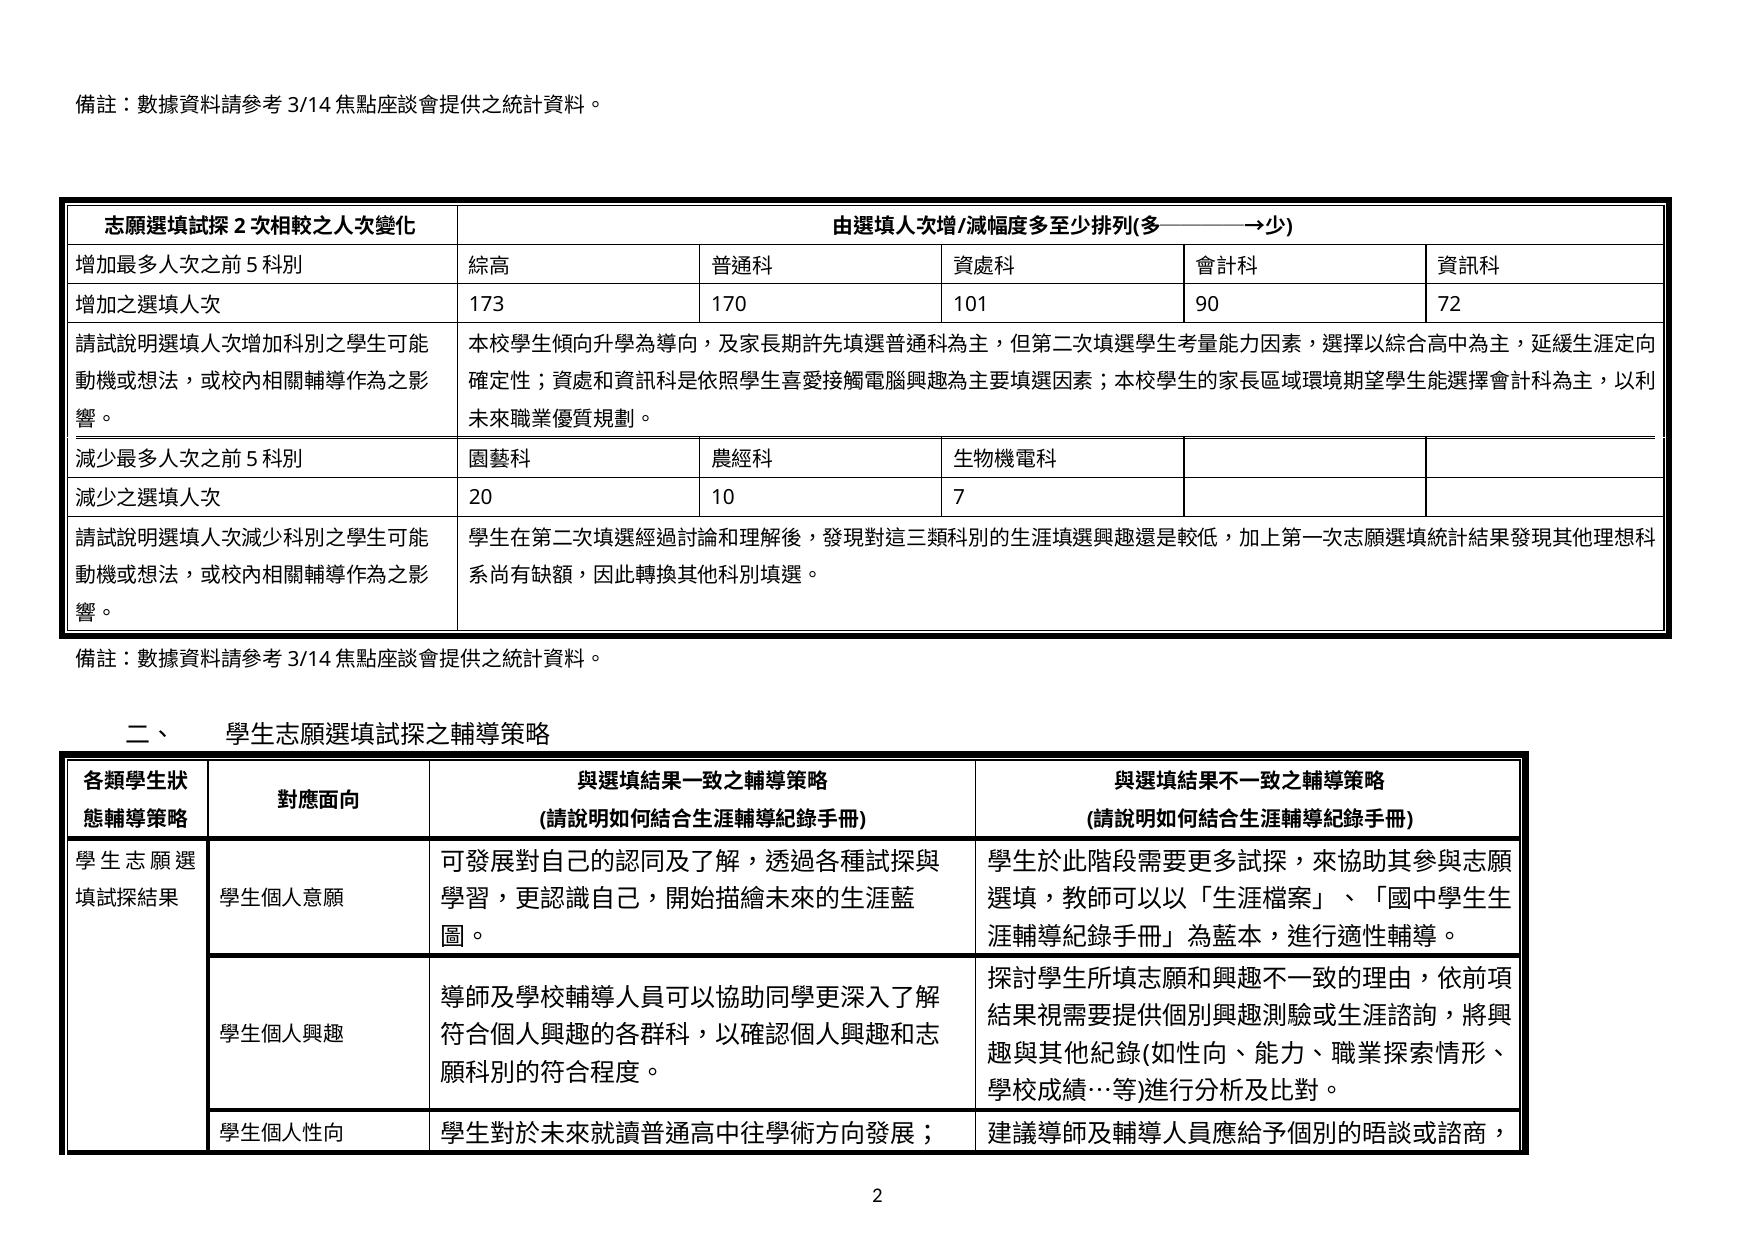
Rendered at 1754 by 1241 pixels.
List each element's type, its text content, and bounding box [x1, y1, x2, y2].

table_cell 減少最多人次之前5科別 [68, 436, 457, 476]
table_cell 學生個人性向 [210, 1112, 429, 1150]
table_cell 導師及學校輔導人員可以協助同學更深入了解符合個人興趣的各群科，以確認個人興趣和志願科別的符合程度。 [430, 958, 975, 1108]
table_cell 資訊科 [1427, 245, 1663, 283]
table_cell 本校學生傾向升學為導向，及家長期許先填選普通科為主，但第二次填選學生考量能力因素，選擇以綜合高中為主，延緩生涯定向確定性；資處和資訊科是依照學生喜愛接觸電腦興趣為主要填選因素；本校學生的家長區域環境期望學生能選擇會計科為主，以利未來職業優質規劃。 [458, 323, 1663, 436]
table_cell 學生在第二次填選經過討論和理解後，發現對這三類科別的生涯填選興趣還是較低，加上第一次志願選填統計結果發現其他理想科系尚有缺額，因此轉換其他科別填選。 [458, 517, 1663, 629]
table_cell 增加之選填人次 [68, 284, 457, 322]
table_cell [1427, 478, 1663, 516]
table_cell 資處科 [942, 245, 1183, 283]
list 學生志願選填試探之輔導策略 [125, 714, 1679, 751]
table_cell 173 [458, 284, 699, 322]
table_cell 90 [1185, 284, 1425, 322]
table_cell 20 [458, 478, 699, 516]
table_cell 農經科 [700, 439, 941, 476]
text 備註：數據資料請參考3/14焦點座談會提供之統計資料。 [75, 639, 1679, 676]
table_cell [976, 1112, 1519, 1150]
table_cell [430, 1112, 975, 1150]
table_cell 學生個人意願 [210, 841, 429, 953]
table_cell 101 [942, 284, 1183, 322]
table_cell [1185, 439, 1425, 476]
table_cell 學生於此階段需要更多試探，來協助其參與志願選填，教師可以以「生涯檔案」、「國中學生生涯輔導紀錄手冊」為藍本，進行適性輔導。 [976, 841, 1519, 953]
table_cell 減少之選填人次 [68, 478, 457, 516]
table_header 對應面向 [209, 761, 429, 836]
table_cell 72 [1427, 284, 1663, 322]
table_cell 學生個人興趣 [210, 958, 429, 1108]
table_header 各類學生狀態輔導策略 [68, 761, 207, 836]
table_header 志願選填試探2次相較之人次變化 [68, 206, 457, 244]
table_cell 請試說明選填人次減少科別之學生可能動機或想法，或校內相關輔導作為之影響。 [68, 517, 457, 629]
text 備註：數據資料請參考3/14焦點座談會提供之統計資料。 [75, 84, 1679, 122]
table_cell [1185, 478, 1425, 516]
table_header 與選填結果一致之輔導策略 (請說明如何結合生涯輔導紀錄手冊) [430, 761, 975, 836]
table_cell 增加最多人次之前5科別 [68, 245, 457, 283]
table_cell 7 [942, 478, 1183, 516]
table_cell 學生志願選填試探結果 [68, 841, 206, 1150]
table_cell 可發展對自己的認同及了解，透過各種試探與學習，更認識自己，開始描繪未來的生涯藍圖。 [430, 841, 975, 953]
table_cell 探討學生所填志願和興趣不一致的理由，依前項結果視需要提供個別興趣測驗或生涯諮詢，將興趣與其他紀錄(如性向、能力、職業探索情形、學校成績…等)進行分析及比對。 [976, 958, 1519, 1108]
table_cell 綜高 [458, 245, 699, 283]
table_cell 普通科 [700, 245, 941, 283]
table_cell 170 [700, 284, 941, 322]
table_cell 園藝科 [458, 439, 699, 476]
table_cell 生物機電科 [942, 439, 1183, 476]
table_header 與選填結果不一致之輔導策略 (請說明如何結合生涯輔導紀錄手冊) [976, 761, 1519, 836]
table_cell [1427, 436, 1664, 476]
table_cell 會計科 [1185, 245, 1425, 283]
table_cell 請試說明選填人次增加科別之學生可能動機或想法，或校內相關輔導作為之影響。 [68, 323, 457, 436]
table_cell 10 [700, 478, 941, 516]
table_header 由選填人次增/減幅度多至少排列(多────→少) [458, 206, 1663, 244]
